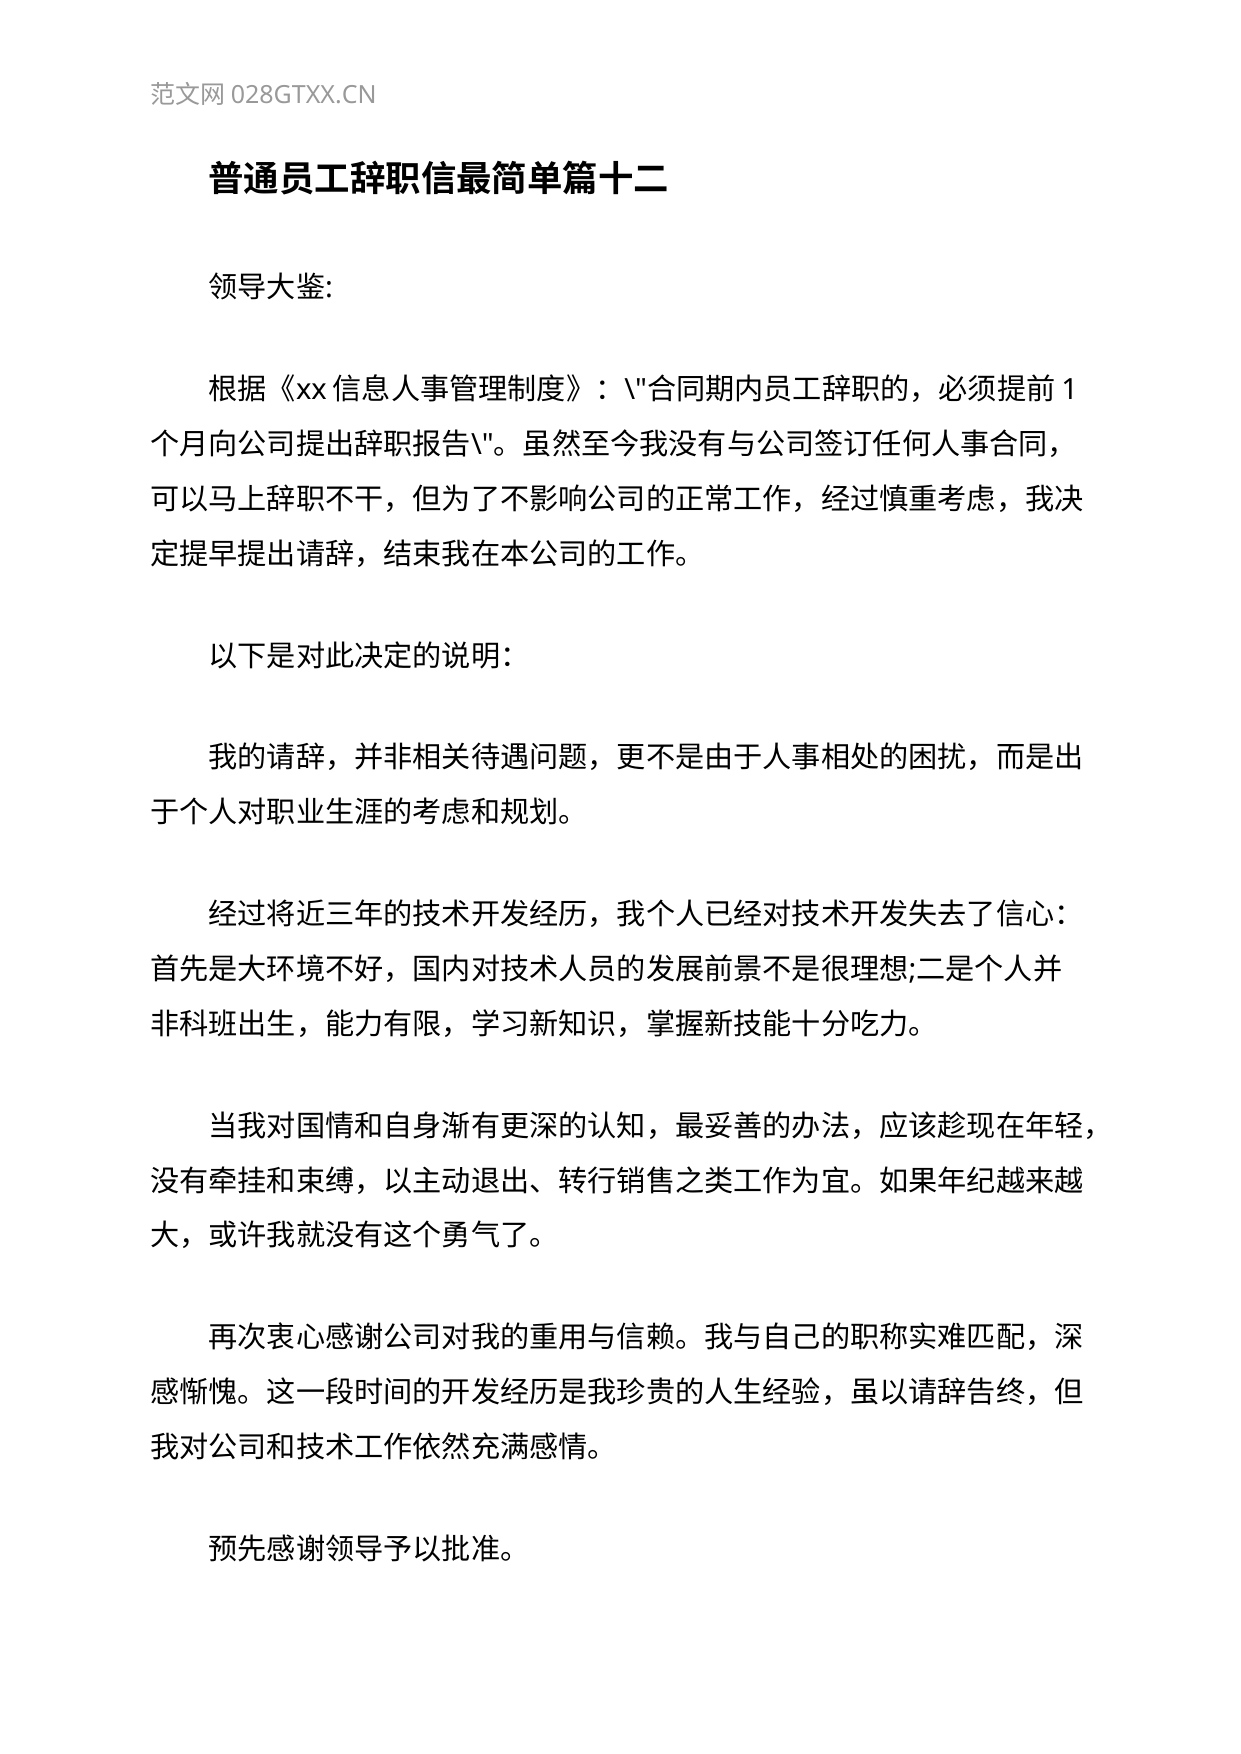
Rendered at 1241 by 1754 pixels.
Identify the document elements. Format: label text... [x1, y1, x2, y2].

text 当我对国情和自身渐有更深的认知，最妥善的办法，应该趁现在年轻，没有牵挂和束缚，以主动退出、转行销售之类工作为宜。如果年纪越来越大，或许我就没有这个勇气了。 [150, 1102, 1090, 1254]
text 根据《xx信息人事管理制度》：\"合同期内员工辞职的，必须提前1个月向公司提出辞职报告\"。虽然至今我没有与公司签订任何人事合同，可以马上辞职不干，但为了不影响公司的正常工作，经过慎重考虑，我决定提早提出请辞，结束我在本公司的工作。 [150, 365, 1090, 573]
text 领导大鉴: [150, 263, 1090, 306]
text 经过将近三年的技术开发经历，我个人已经对技术开发失去了信心：首先是大环境不好，国内对技术人员的发展前景不是很理想;二是个人并非科班出生，能力有限，学习新知识，掌握新技能十分吃力。 [150, 891, 1090, 1043]
text 我的请辞，并非相关待遇问题，更不是由于人事相处的困扰，而是出于个人对职业生涯的考虑和规划。 [150, 734, 1090, 831]
text 预先感谢领导予以批准。 [150, 1525, 1090, 1568]
text 普通员工辞职信最简单篇十二 [150, 150, 1090, 201]
text 再次衷心感谢公司对我的重用与信赖。我与自己的职称实难匹配，深感惭愧。这一段时间的开发经历是我珍贵的人生经验，虽以请辞告终，但我对公司和技术工作依然充满感情。 [150, 1314, 1090, 1466]
text 以下是对此决定的说明： [150, 632, 1090, 674]
